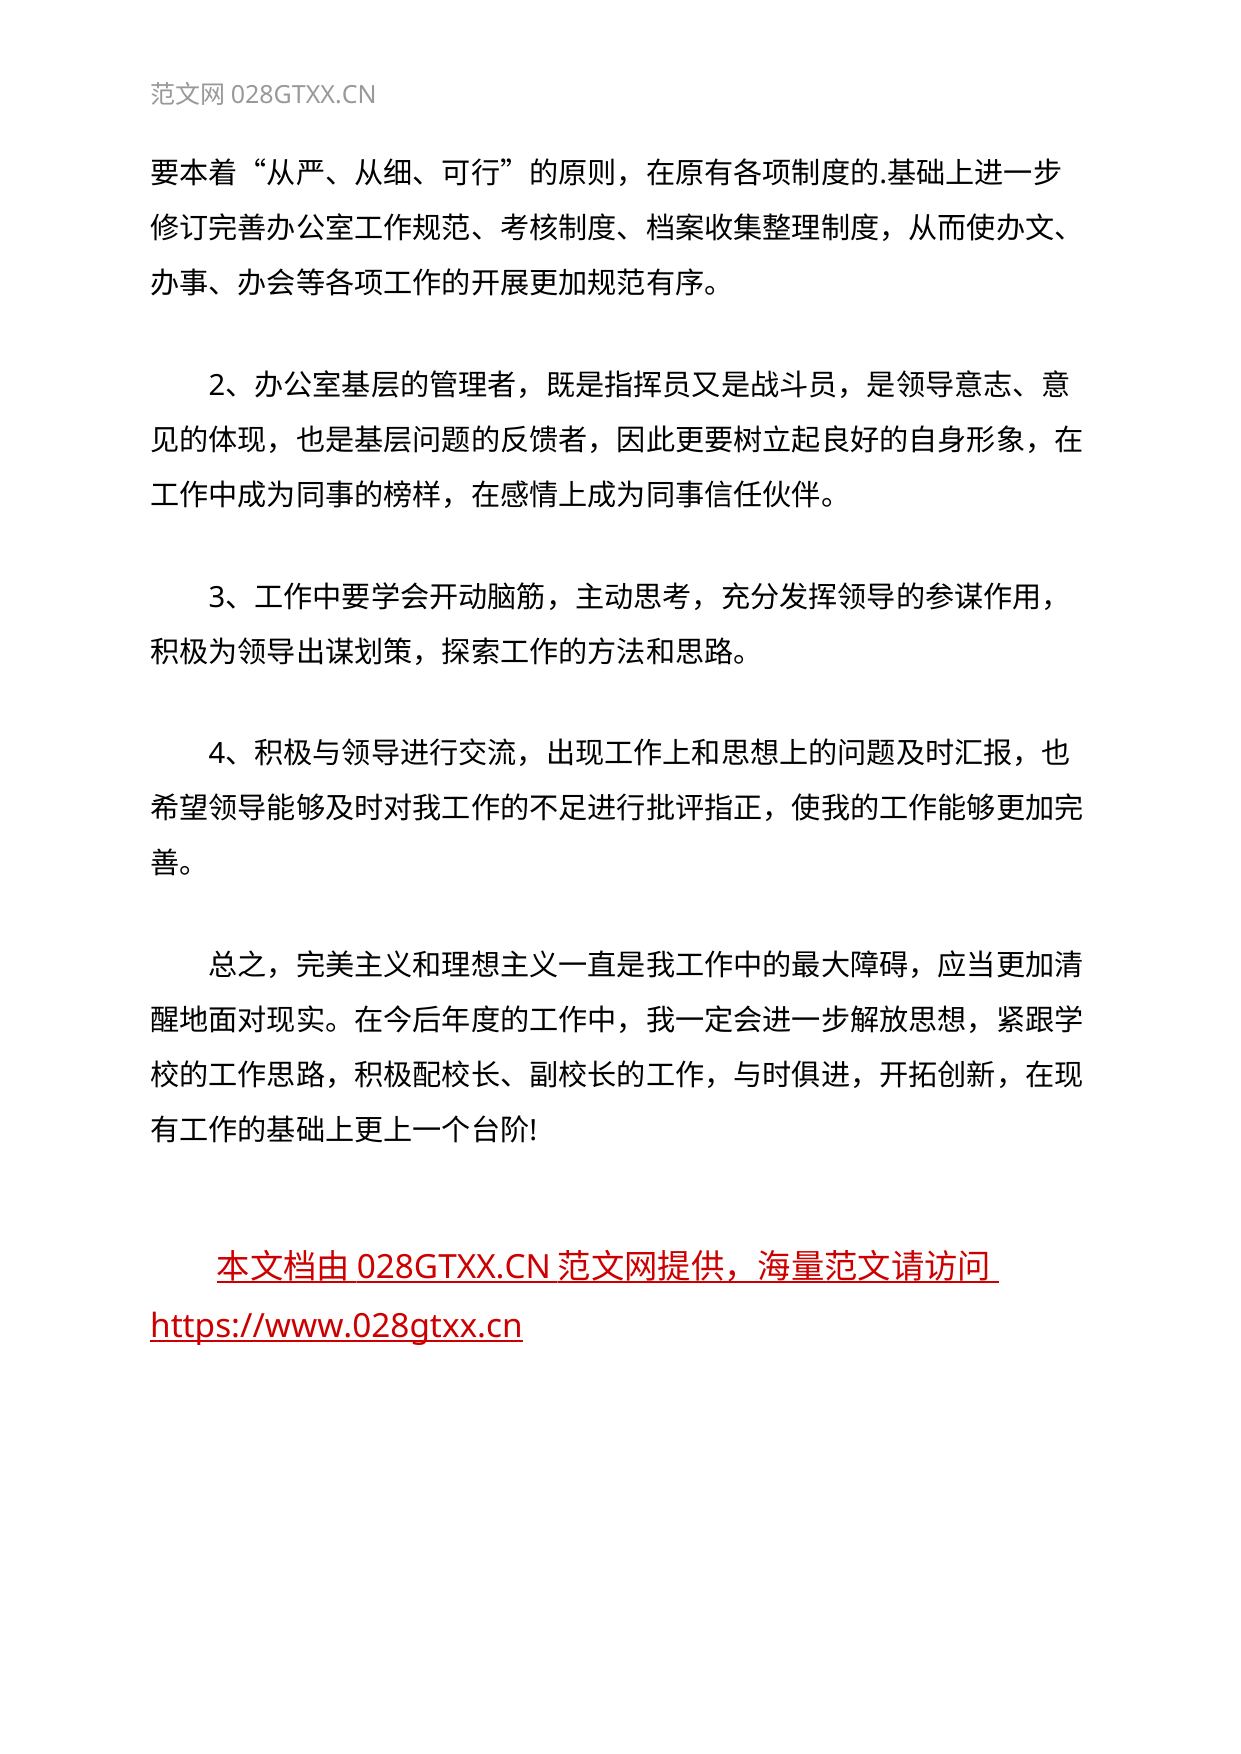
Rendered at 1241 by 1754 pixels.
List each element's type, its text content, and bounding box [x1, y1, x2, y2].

text 3、工作中要学会开动脑筋，主动思考，充分发挥领导的参谋作用，积极为领导出谋划策，探索工作的方法和思路。 [150, 573, 1090, 671]
text 本文档由028GTXX.CN范文网提供，海量范文请访问 https://www.028gtxx.cn [150, 1240, 1090, 1347]
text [150, 150, 1090, 302]
text 4、积极与领导进行交流，出现工作上和思想上的问题及时汇报，也希望领导能够及时对我工作的不足进行批评指正，使我的工作能够更加完善。 [150, 730, 1090, 882]
text 2、办公室基层的管理者，既是指挥员又是战斗员，是领导意志、意见的体现，也是基层问题的反馈者，因此更要树立起良好的自身形象，在工作中成为同事的榜样，在感情上成为同事信任伙伴。 [150, 362, 1090, 514]
text 总之，完美主义和理想主义一直是我工作中的最大障碍，应当更加清醒地面对现实。在今后年度的工作中，我一定会进一步解放思想，紧跟学校的工作思路，积极配校长、副校长的工作，与时俱进，开拓创新，在现有工作的基础上更上一个台阶! [150, 942, 1090, 1149]
